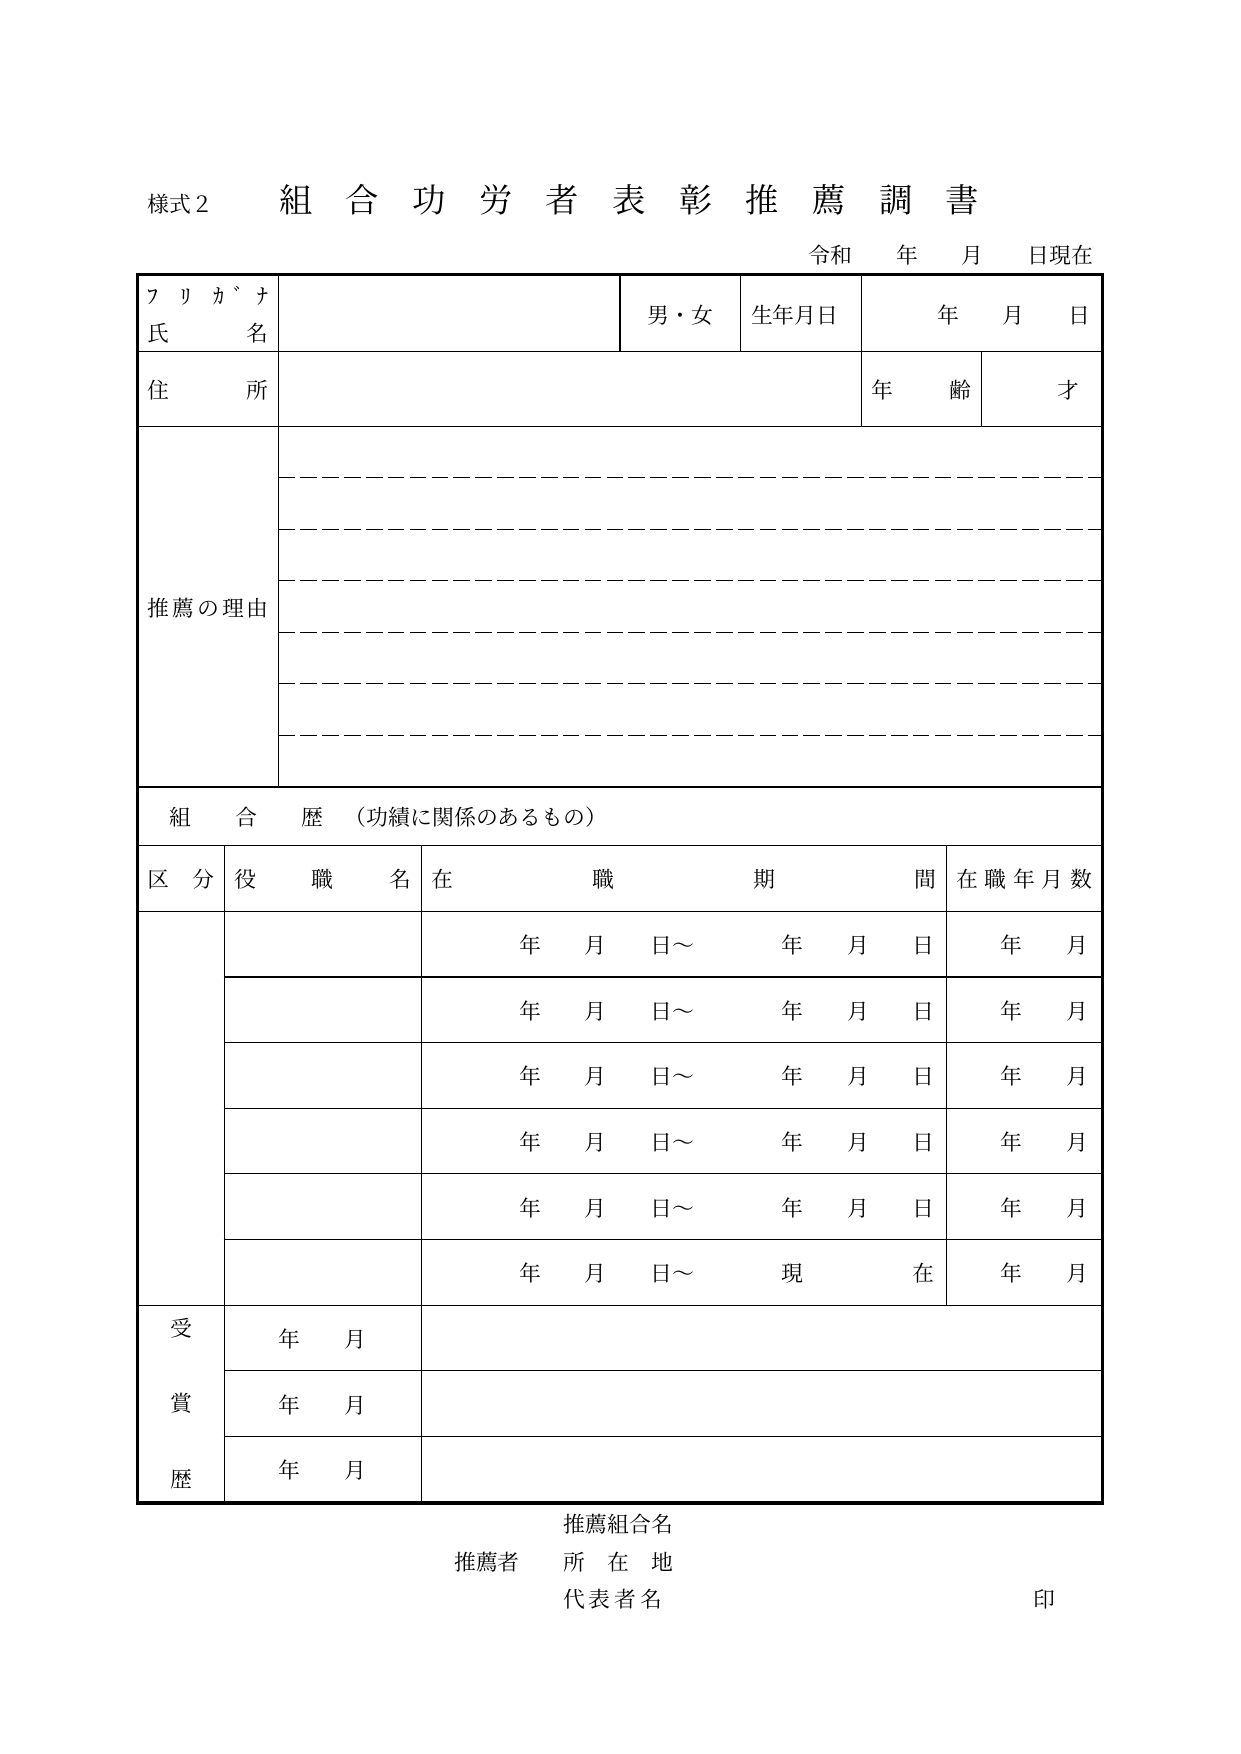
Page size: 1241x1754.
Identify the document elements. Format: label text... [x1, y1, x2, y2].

table_cell [225, 1174, 421, 1239]
table_cell 年 月 日～ 年 月 日 [422, 1043, 946, 1108]
table_cell 年 月 [947, 912, 1101, 976]
table_cell 年 月 [225, 1437, 421, 1501]
table_cell [279, 683, 1101, 735]
table_header 年 月 日 [862, 276, 1101, 351]
table_cell [279, 427, 1101, 477]
text 推薦組合名 [148, 1505, 1092, 1542]
table_cell [139, 912, 224, 1304]
table_header 生年月日 [741, 276, 861, 351]
text 推薦者 所 在 地 [148, 1542, 1092, 1579]
table_cell [225, 1043, 421, 1108]
table_cell 年 月 [947, 1174, 1101, 1239]
table_cell [225, 1109, 421, 1173]
table_cell [279, 477, 1101, 529]
table_cell 年 月 [225, 1306, 421, 1370]
text 令和 年 月 日現在 [148, 236, 1092, 273]
text 代表者名 印 [148, 1579, 1092, 1617]
table_cell 在職年月数 [947, 846, 1101, 911]
table_cell 年 月 [225, 1371, 421, 1436]
table_cell [279, 529, 1101, 580]
table_cell [279, 352, 861, 426]
table_cell 役職名 [225, 846, 421, 911]
table_header [279, 276, 619, 351]
table_cell 区分 [139, 846, 224, 911]
table_cell [225, 978, 421, 1042]
table_cell [422, 1437, 1101, 1501]
table_header 男・女 [621, 276, 740, 351]
table_cell [422, 1371, 1101, 1436]
table_cell 年 月 日～ 現 在 [422, 1240, 946, 1304]
table_header ﾌ ﾘ ｶﾞ ﾅ 氏 名 [139, 276, 278, 351]
text 様式２ 組 合 功 労 者 表 彰 推 薦 調 書 [148, 161, 1092, 236]
table_cell [279, 632, 1101, 683]
table_cell [279, 735, 1101, 786]
table_cell [422, 1306, 1101, 1370]
table_cell 才 [982, 352, 1101, 426]
table_cell [279, 580, 1101, 632]
table_cell [225, 1240, 421, 1304]
table_cell 組 合 歴 （功績に関係のあるもの） [139, 788, 1101, 845]
table_cell 年 月 日～ 年 月 日 [422, 978, 946, 1042]
table_cell 年 月 [947, 1109, 1101, 1173]
table_cell 推薦の理由 [139, 427, 278, 786]
table_cell 年 月 日～ 年 月 日 [422, 912, 946, 976]
table_cell 年齢 [862, 352, 981, 426]
table_cell 在職期間 [422, 846, 946, 911]
table_cell 年 月 [947, 1043, 1101, 1108]
table_cell 住 所 [139, 352, 278, 426]
table_cell 年 月 日～ 年 月 日 [422, 1174, 946, 1239]
table_cell 受賞歴 [139, 1306, 224, 1501]
table_cell [225, 912, 421, 976]
table_cell 年 月 日～ 年 月 日 [422, 1109, 946, 1173]
table_cell 年 月 [947, 1240, 1101, 1304]
table_cell 年 月 [947, 978, 1101, 1042]
